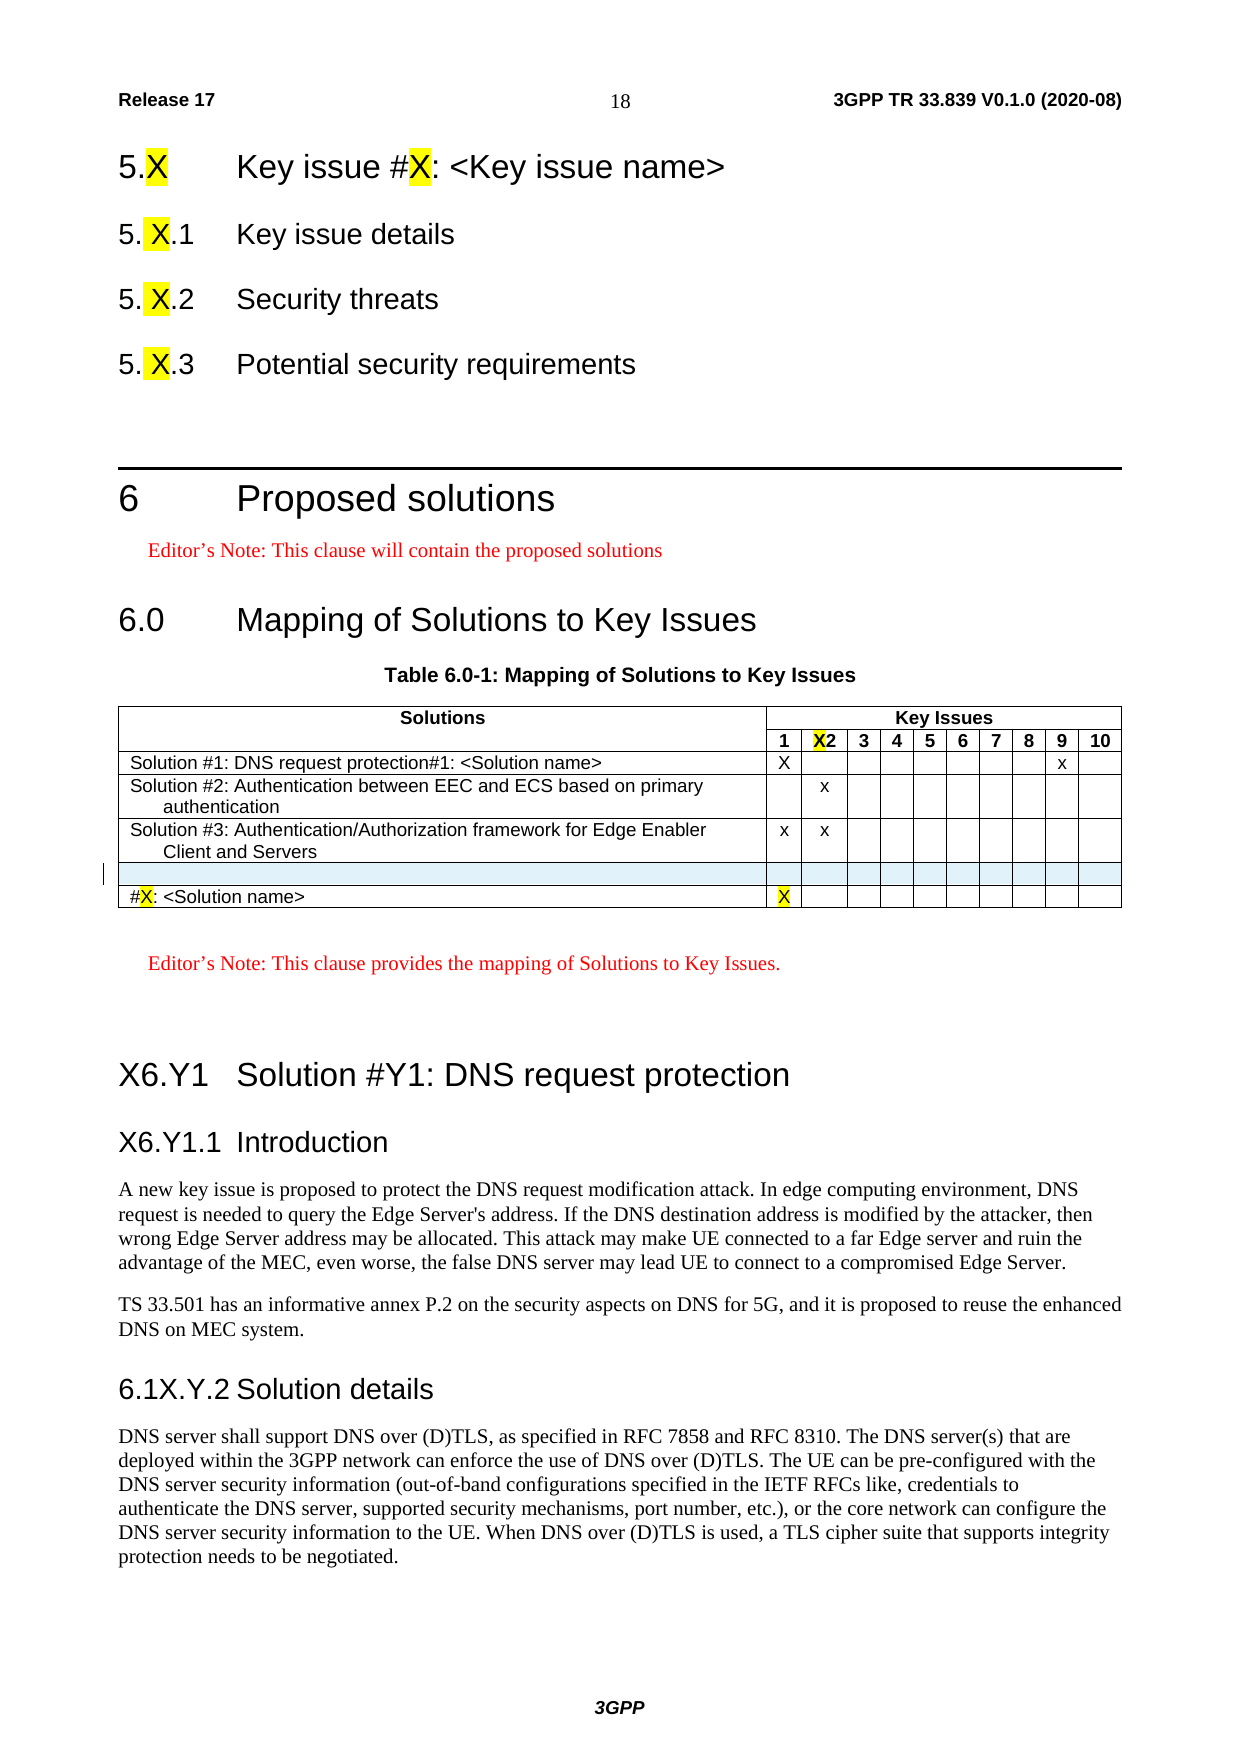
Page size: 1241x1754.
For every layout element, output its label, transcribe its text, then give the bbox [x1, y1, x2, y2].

table_cell [947, 752, 979, 774]
subtitle 6 Proposed solutions [118, 470, 1122, 519]
table_cell [1013, 819, 1045, 862]
table_cell [1046, 752, 1078, 774]
table_header Key Issues [767, 707, 1121, 728]
table_cell [947, 775, 979, 818]
table_cell [980, 752, 1012, 774]
text Editor’s Note: This clause will contain the proposed solutions [148, 538, 1122, 562]
table_cell [881, 752, 913, 774]
table_cell #X: <Solution name> [153, 886, 766, 907]
table_cell [802, 752, 847, 774]
table_cell [914, 819, 946, 862]
table_cell [802, 819, 847, 862]
table_cell [947, 886, 979, 907]
table_cell [119, 752, 766, 774]
table_cell [848, 752, 880, 774]
table_cell [914, 886, 946, 907]
subtitle 5. X.1 Key issue details [170, 217, 1122, 251]
table_cell [881, 730, 913, 751]
table_cell [848, 775, 880, 818]
table_cell [826, 730, 847, 751]
subtitle 5. X.2 [118, 282, 143, 316]
table_cell [802, 775, 847, 818]
subtitle 6.0 Mapping of Solutions to Key Issues [118, 600, 1122, 638]
table_header Solutions [119, 707, 766, 751]
table_cell [947, 730, 979, 751]
table_cell [980, 730, 1012, 751]
table_cell [1013, 886, 1045, 907]
table_cell [1079, 886, 1121, 907]
table_cell [1046, 886, 1078, 907]
subtitle 5. X.3 Potential security requirements [170, 347, 1122, 380]
table_cell [802, 730, 813, 751]
table_cell [848, 819, 880, 862]
table_cell [980, 819, 1012, 862]
table_cell [1013, 752, 1045, 774]
table_cell [119, 775, 766, 818]
table_cell [1013, 775, 1045, 818]
table_cell [1079, 752, 1121, 774]
text Table 6.0-1: Mapping of Solutions to Key Issues [118, 663, 1122, 687]
table_cell [1046, 730, 1078, 751]
table_cell [1046, 775, 1078, 818]
table_cell [119, 819, 766, 862]
table_cell [881, 819, 913, 862]
table_cell [914, 775, 946, 818]
table_cell [1079, 819, 1121, 862]
table_cell [980, 886, 1012, 907]
table_cell [767, 752, 801, 774]
table_cell [1079, 775, 1121, 818]
table_cell [767, 775, 801, 818]
table_cell [1013, 730, 1045, 751]
table_cell [802, 886, 847, 907]
table_cell [947, 819, 979, 862]
table_cell [848, 886, 880, 907]
table_cell [1046, 819, 1078, 862]
subtitle 5. X.2 [170, 282, 1122, 316]
subtitle 5.X Key issue #X: <Key issue name> [118, 147, 1122, 186]
table_cell [881, 775, 913, 818]
table_cell 1 [767, 730, 801, 751]
table_cell [980, 775, 1012, 818]
table_cell [914, 752, 946, 774]
text Editor’s Note: This clause provides the mapping of Solutions to Key Issues. [148, 951, 1122, 975]
table_cell [848, 730, 880, 751]
table_cell [1079, 730, 1121, 751]
table_cell [767, 819, 801, 862]
table_cell [914, 730, 946, 751]
table_cell [881, 886, 913, 907]
